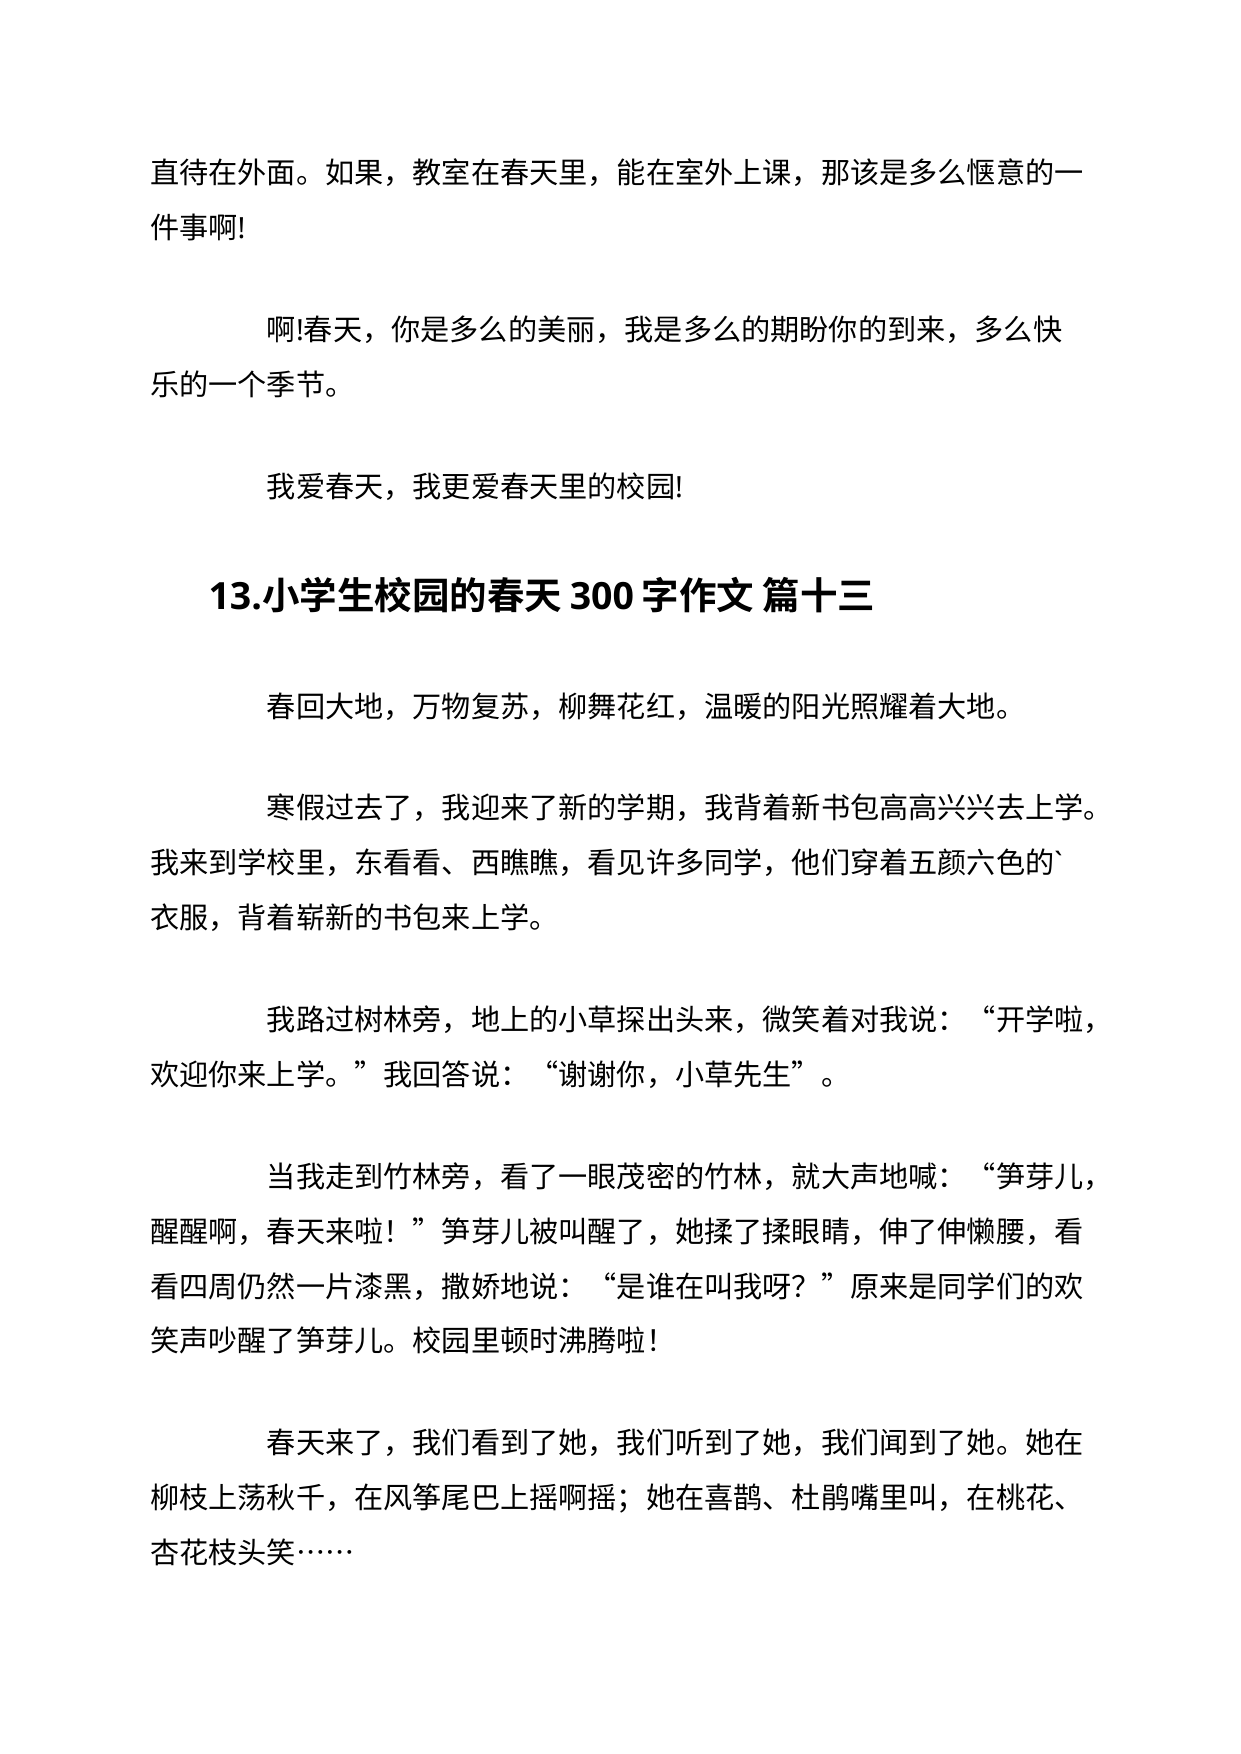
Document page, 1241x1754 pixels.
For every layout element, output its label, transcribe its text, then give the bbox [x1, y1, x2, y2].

text 寒假过去了，我迎来了新的学期，我背着新书包高高兴兴去上学。我来到学校里，东看看、西瞧瞧，看见许多同学，他们穿着五颜六色的`衣服，背着崭新的书包来上学。 [150, 785, 1090, 937]
text 春天来了，我们看到了她，我们听到了她，我们闻到了她。她在柳枝上荡秋千，在风筝尾巴上摇啊摇；她在喜鹊、杜鹃嘴里叫，在桃花、杏花枝头笑…… [150, 1420, 1090, 1572]
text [150, 150, 1090, 247]
text 春回大地，万物复苏，柳舞花红，温暖的阳光照耀着大地。 [150, 683, 1090, 726]
text 13.小学生校园的春天300字作文 篇十三 [150, 566, 1090, 620]
text 啊!春天，你是多么的美丽，我是多么的期盼你的到来，多么快乐的一个季节。 [150, 307, 1090, 404]
text 我爱春天，我更爱春天里的校园! [150, 464, 1090, 506]
text 当我走到竹林旁，看了一眼茂密的竹林，就大声地喊：“笋芽儿，醒醒啊，春天来啦！”笋芽儿被叫醒了，她揉了揉眼睛，伸了伸懒腰，看看四周仍然一片漆黑，撒娇地说：“是谁在叫我呀？”原来是同学们的欢笑声吵醒了笋芽儿。校园里顿时沸腾啦！ [150, 1153, 1090, 1360]
text 我路过树林旁，地上的小草探出头来，微笑着对我说：“开学啦，欢迎你来上学。”我回答说：“谢谢你，小草先生”。 [150, 997, 1090, 1094]
